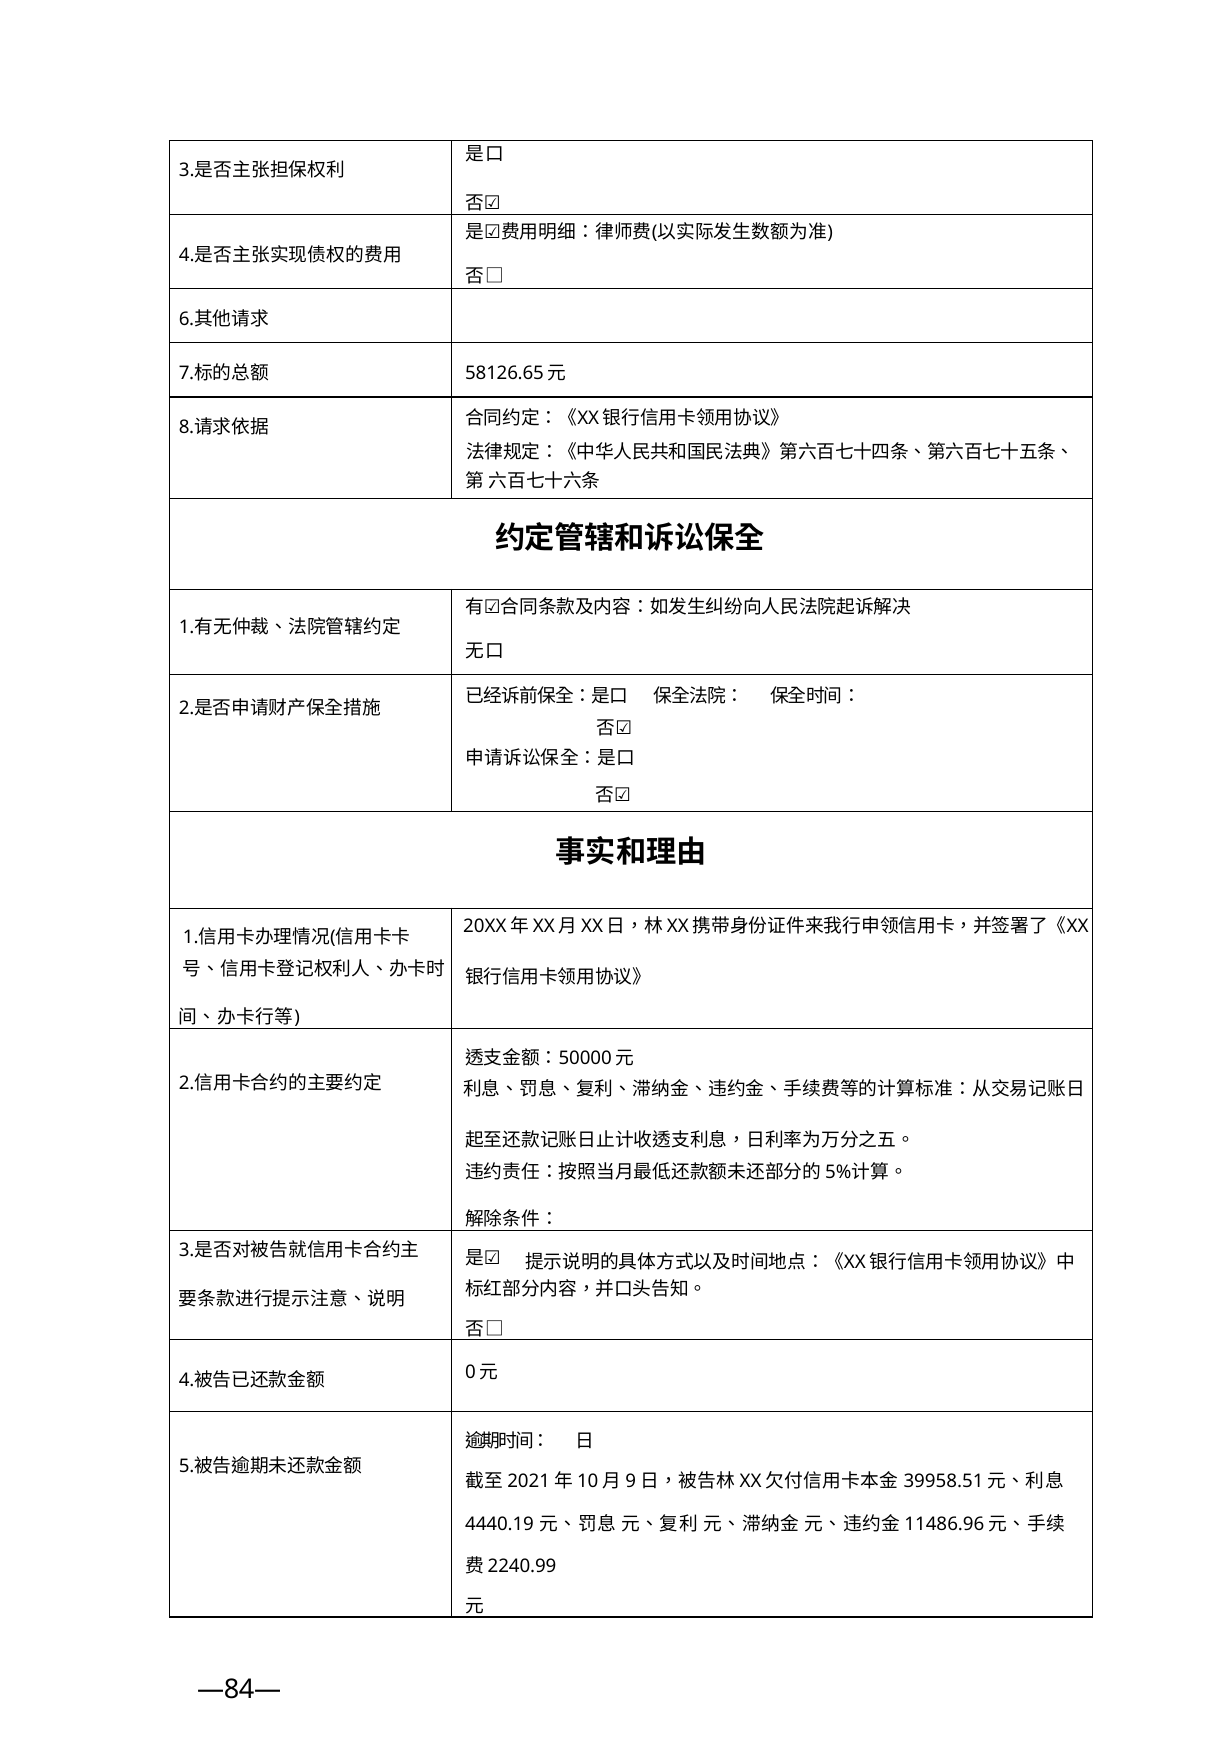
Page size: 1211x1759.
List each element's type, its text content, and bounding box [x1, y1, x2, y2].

table_cell 0元 [452, 1340, 1092, 1411]
table_header 3.是否主张担保权利 [170, 141, 451, 214]
table_cell 58126.65元 [452, 343, 1092, 396]
table_cell 7.标的总额 [170, 343, 451, 396]
table_cell 4.是否主张实现债权的费用 [170, 215, 451, 288]
table_cell 8.请求依据 [170, 398, 451, 497]
table_header 是口 否☑ [452, 141, 1092, 214]
table_cell 是☑ 提示说明的具体方式以及时间地点：《XX银行信用卡领用协议》中 标红部分内容，并口头告知。 否□ [452, 1231, 1092, 1339]
table_cell 5.被告逾期未还款金额 [170, 1412, 451, 1616]
table_cell 已经诉前保全：是口 保全法院： 保全时间： 否☑ 申请诉讼保全：是口 否☑ [452, 675, 1092, 811]
table_cell 2.信用卡合约的主要约定 [170, 1029, 451, 1230]
text —84— [197, 1676, 1094, 1704]
table_cell 合同约定：《XX银行信用卡领用协议》 法律规定：《中华人民共和国民法典》第六百七十四条、第六百七十五条、第 六百七十六条 [452, 398, 1092, 497]
table_cell 1.有无仲裁、法院管辖约定 [170, 590, 451, 674]
table_cell 3.是否对被告就信用卡合约主 要条款进行提示注意、说明 [170, 1231, 451, 1339]
table_cell 1.信用卡办理情况(信用卡卡 号、信用卡登记权利人、办卡时 间、办卡行等) [170, 909, 451, 1027]
table_cell 20XX年XX月XX日，林XX携带身份证件来我行申领信用卡，并签署了《XX 银行信用卡领用协议》 [452, 909, 1092, 1027]
table_cell 4.被告已还款金额 [170, 1340, 451, 1411]
table_cell 是☑费用明细：律师费(以实际发生数额为准) 否□ [452, 215, 1092, 288]
table_cell 事实和理由 [170, 812, 1092, 907]
table_cell 2.是否申请财产保全措施 [170, 675, 451, 811]
table_cell 透支金额：50000元 利息、罚息、复利、滞纳金、违约金、手续费等的计算标准：从交易记账日 起至还款记账日止计收透支利息，日利率为万分之五。 违约责任：按照当月最低还款额未还部分的5%计算。 解除条件： [452, 1029, 1092, 1230]
table_cell 6.其他请求 [170, 289, 451, 342]
table_cell 约定管辖和诉讼保全 [170, 499, 1092, 589]
table_cell 有☑合同条款及内容：如发生纠纷向人民法院起诉解决 无口 [452, 590, 1092, 674]
table_cell 逾期时间： 日 截至2021年10月9日，被告林XX欠付信用卡本金39958.51元、利息4440.19 元、罚息 元、复利 元、滞纳金 元、违约金11486.96元、手续费2240.99 元 [452, 1412, 1092, 1616]
table_cell [452, 289, 1092, 342]
